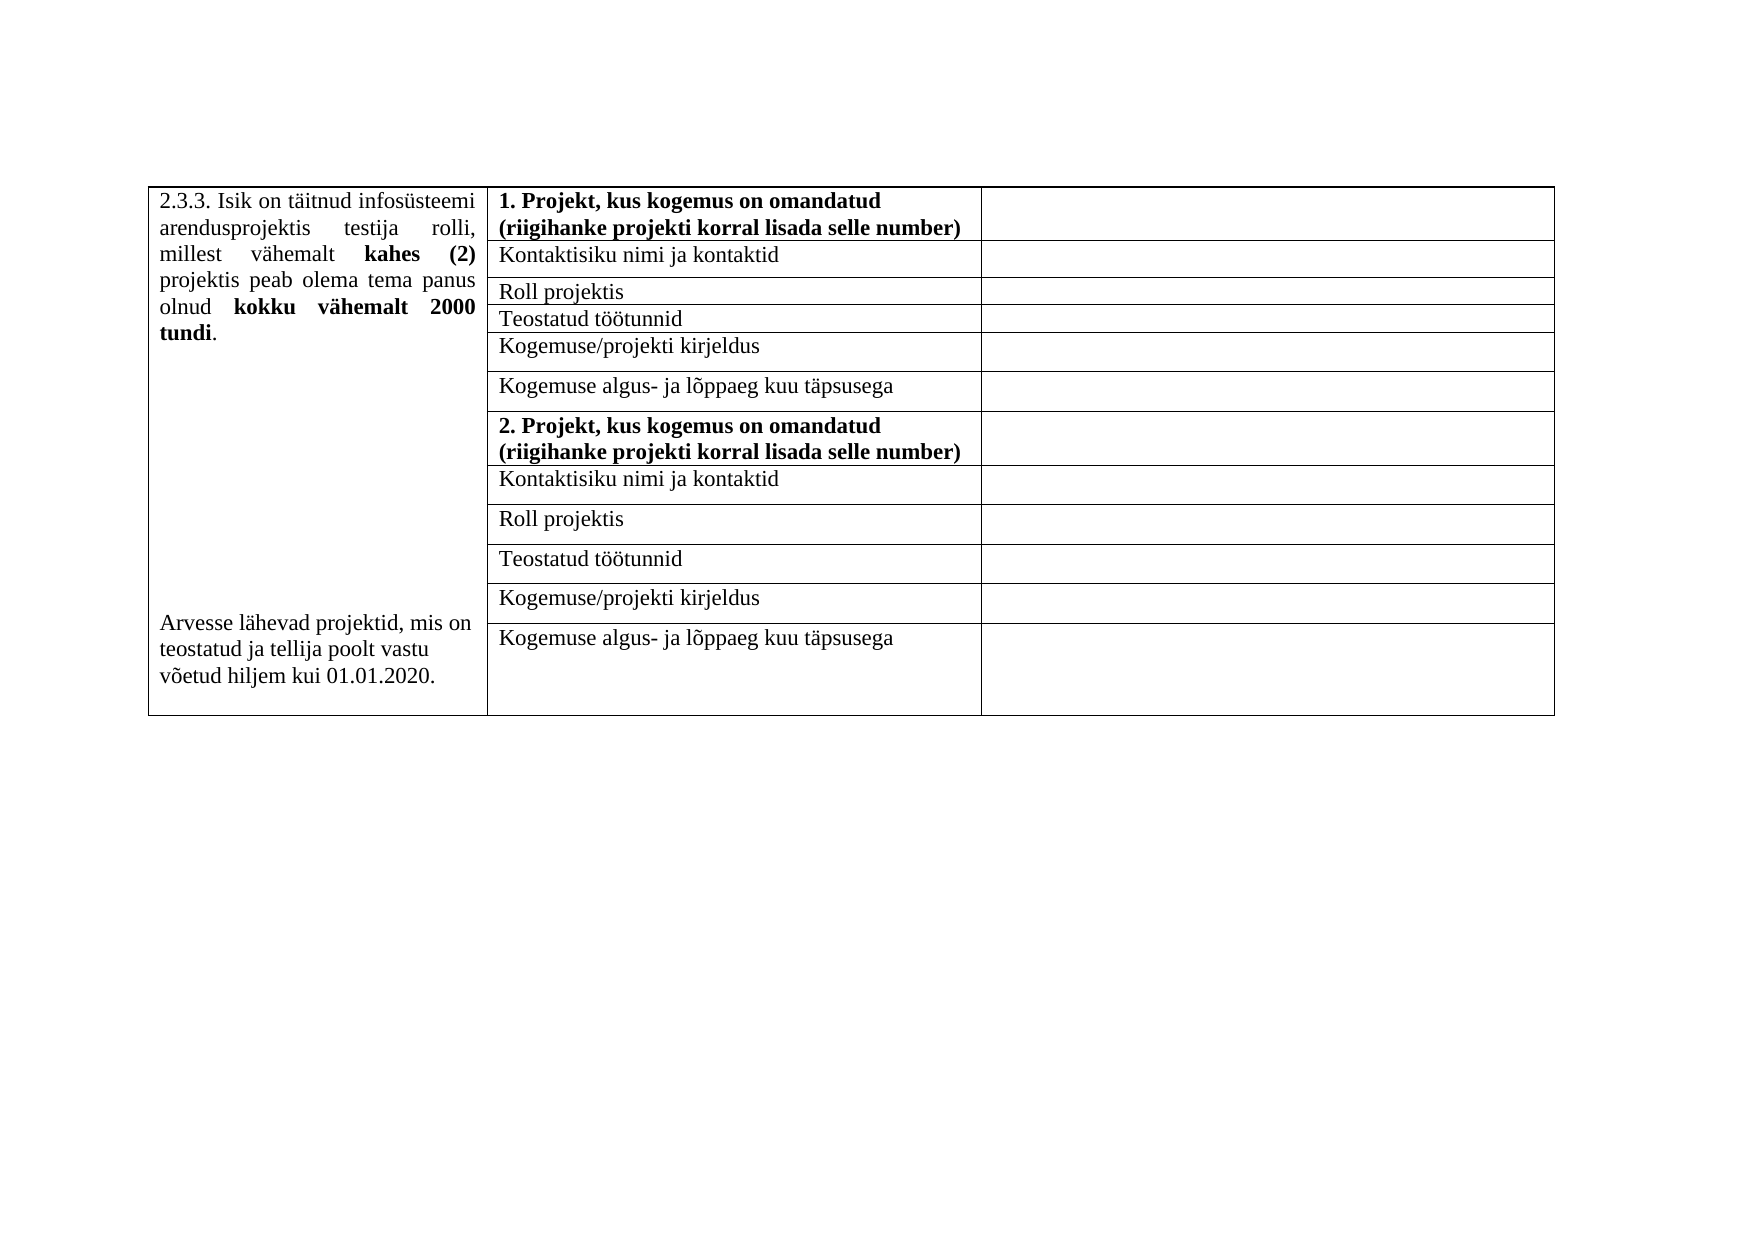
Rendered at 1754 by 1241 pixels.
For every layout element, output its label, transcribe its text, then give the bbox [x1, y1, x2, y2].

table_cell [982, 333, 1554, 371]
table_header [982, 188, 1554, 240]
table_cell [982, 241, 1554, 277]
table_cell Teostatud töötunnid [488, 545, 981, 583]
table_cell [982, 624, 1554, 714]
table_cell [982, 305, 1554, 332]
table_cell Kontaktisiku nimi ja kontaktid [488, 466, 981, 504]
table_cell 2. Projekt, kus kogemus on omandatud (riigihanke projekti korral lisada selle number) [488, 412, 981, 464]
table_header 2.3.3. Isik on täitnud infosüsteemi arendusprojektis testija rolli, millest vähemalt kahes (2) projektis peab olema tema panus olnud kokku vähemalt 2000 tundi. Arvesse lähevad projektid, mis on teostatud ja tellija poolt vastu võetud hiljem kui 01.01.2020. [149, 188, 487, 714]
table_cell [982, 466, 1554, 504]
table_cell [982, 412, 1554, 464]
table_cell [982, 545, 1554, 583]
table_header 1. Projekt, kus kogemus on omandatud (riigihanke projekti korral lisada selle number) [488, 188, 981, 240]
table_cell Kogemuse/projekti kirjeldus [488, 333, 981, 371]
table_cell [982, 505, 1554, 544]
table_cell Kogemuse/projekti kirjeldus [488, 584, 981, 623]
table_cell [982, 584, 1554, 623]
table_cell [982, 278, 1554, 304]
table_cell [982, 372, 1554, 411]
table_cell Roll projektis [488, 505, 981, 544]
table_cell Roll projektis [488, 278, 981, 304]
table_cell Kogemuse algus- ja lõppaeg kuu täpsusega [488, 372, 981, 411]
table_cell Teostatud töötunnid [488, 305, 981, 332]
table_cell Kontaktisiku nimi ja kontaktid [488, 241, 981, 277]
table_cell Kogemuse algus- ja lõppaeg kuu täpsusega [488, 624, 981, 714]
